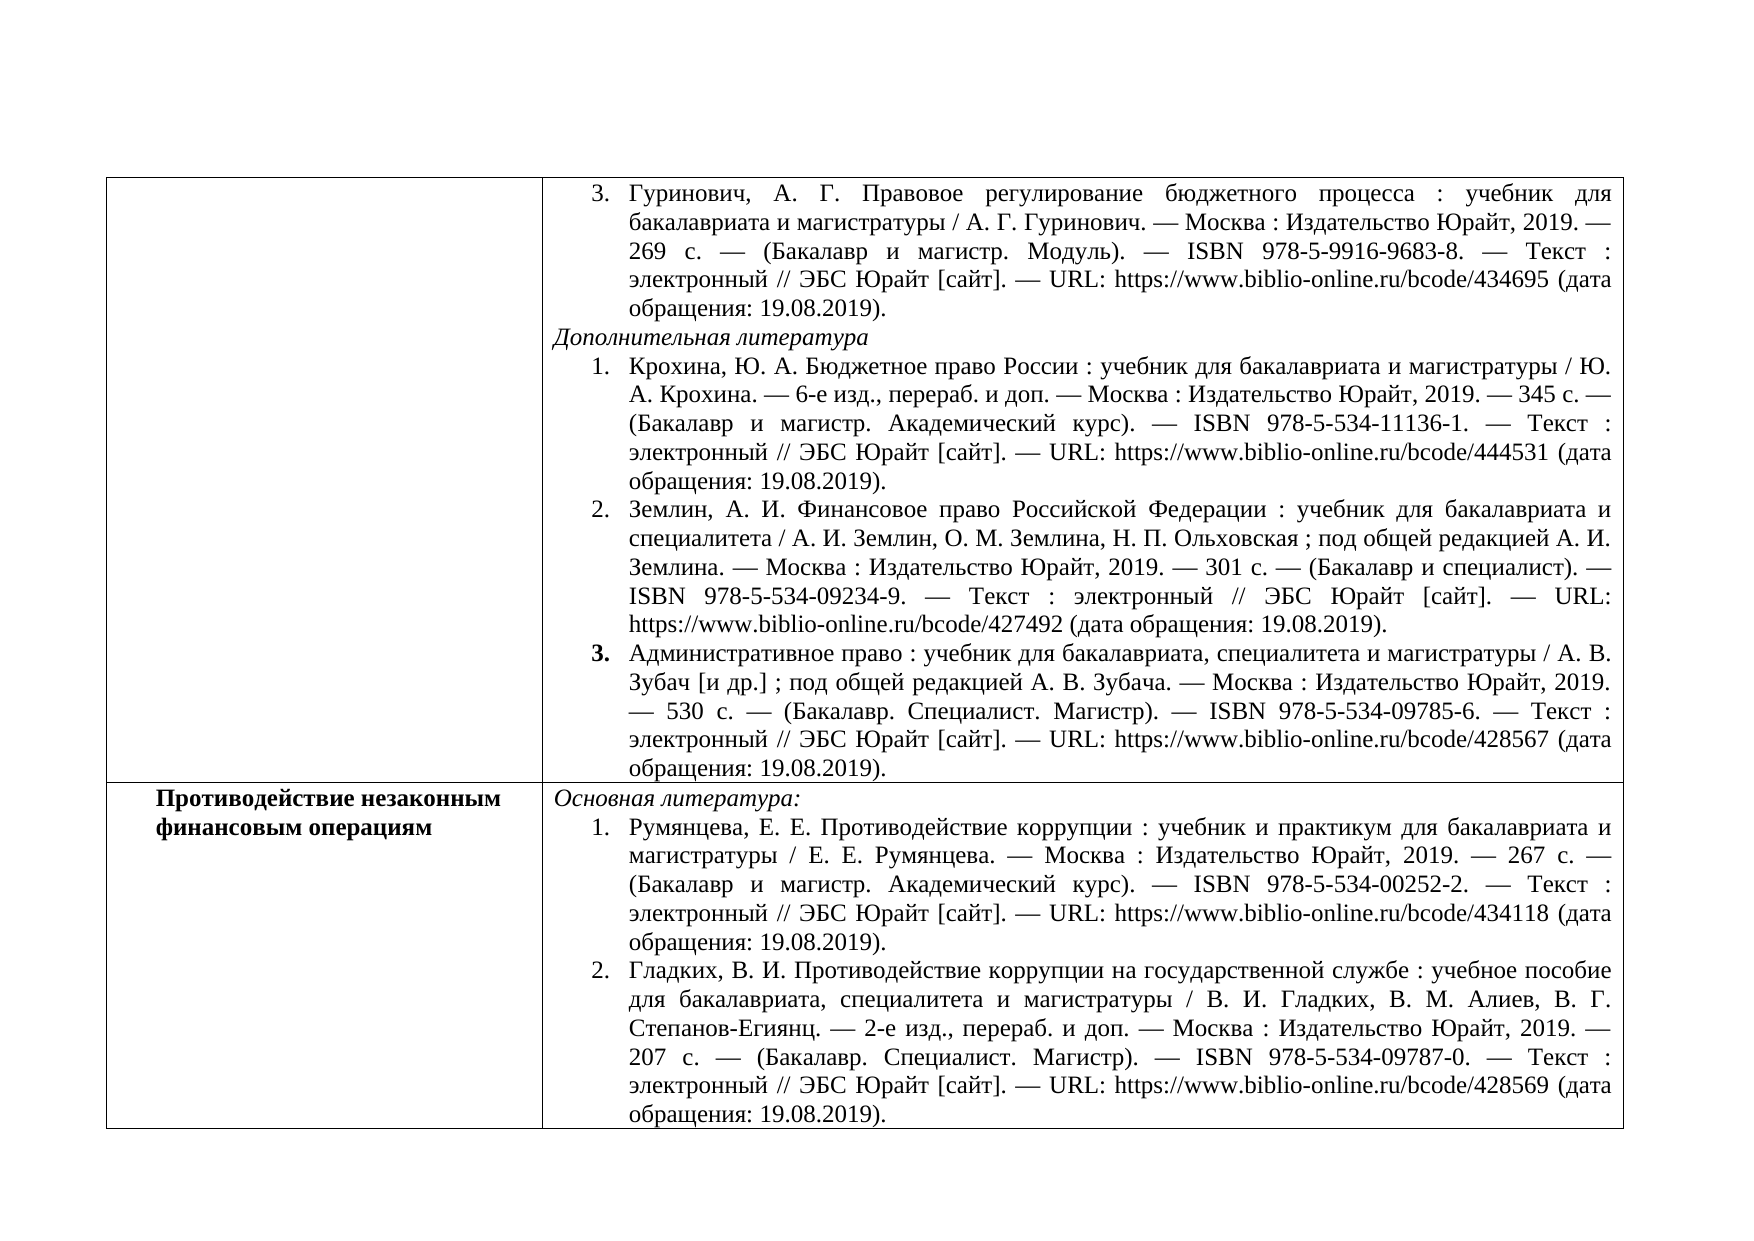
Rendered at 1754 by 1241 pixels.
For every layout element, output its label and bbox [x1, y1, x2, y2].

table_cell [107, 178, 542, 782]
table_cell [107, 783, 542, 1128]
table_cell [543, 178, 1623, 782]
table_cell [543, 783, 1623, 1128]
